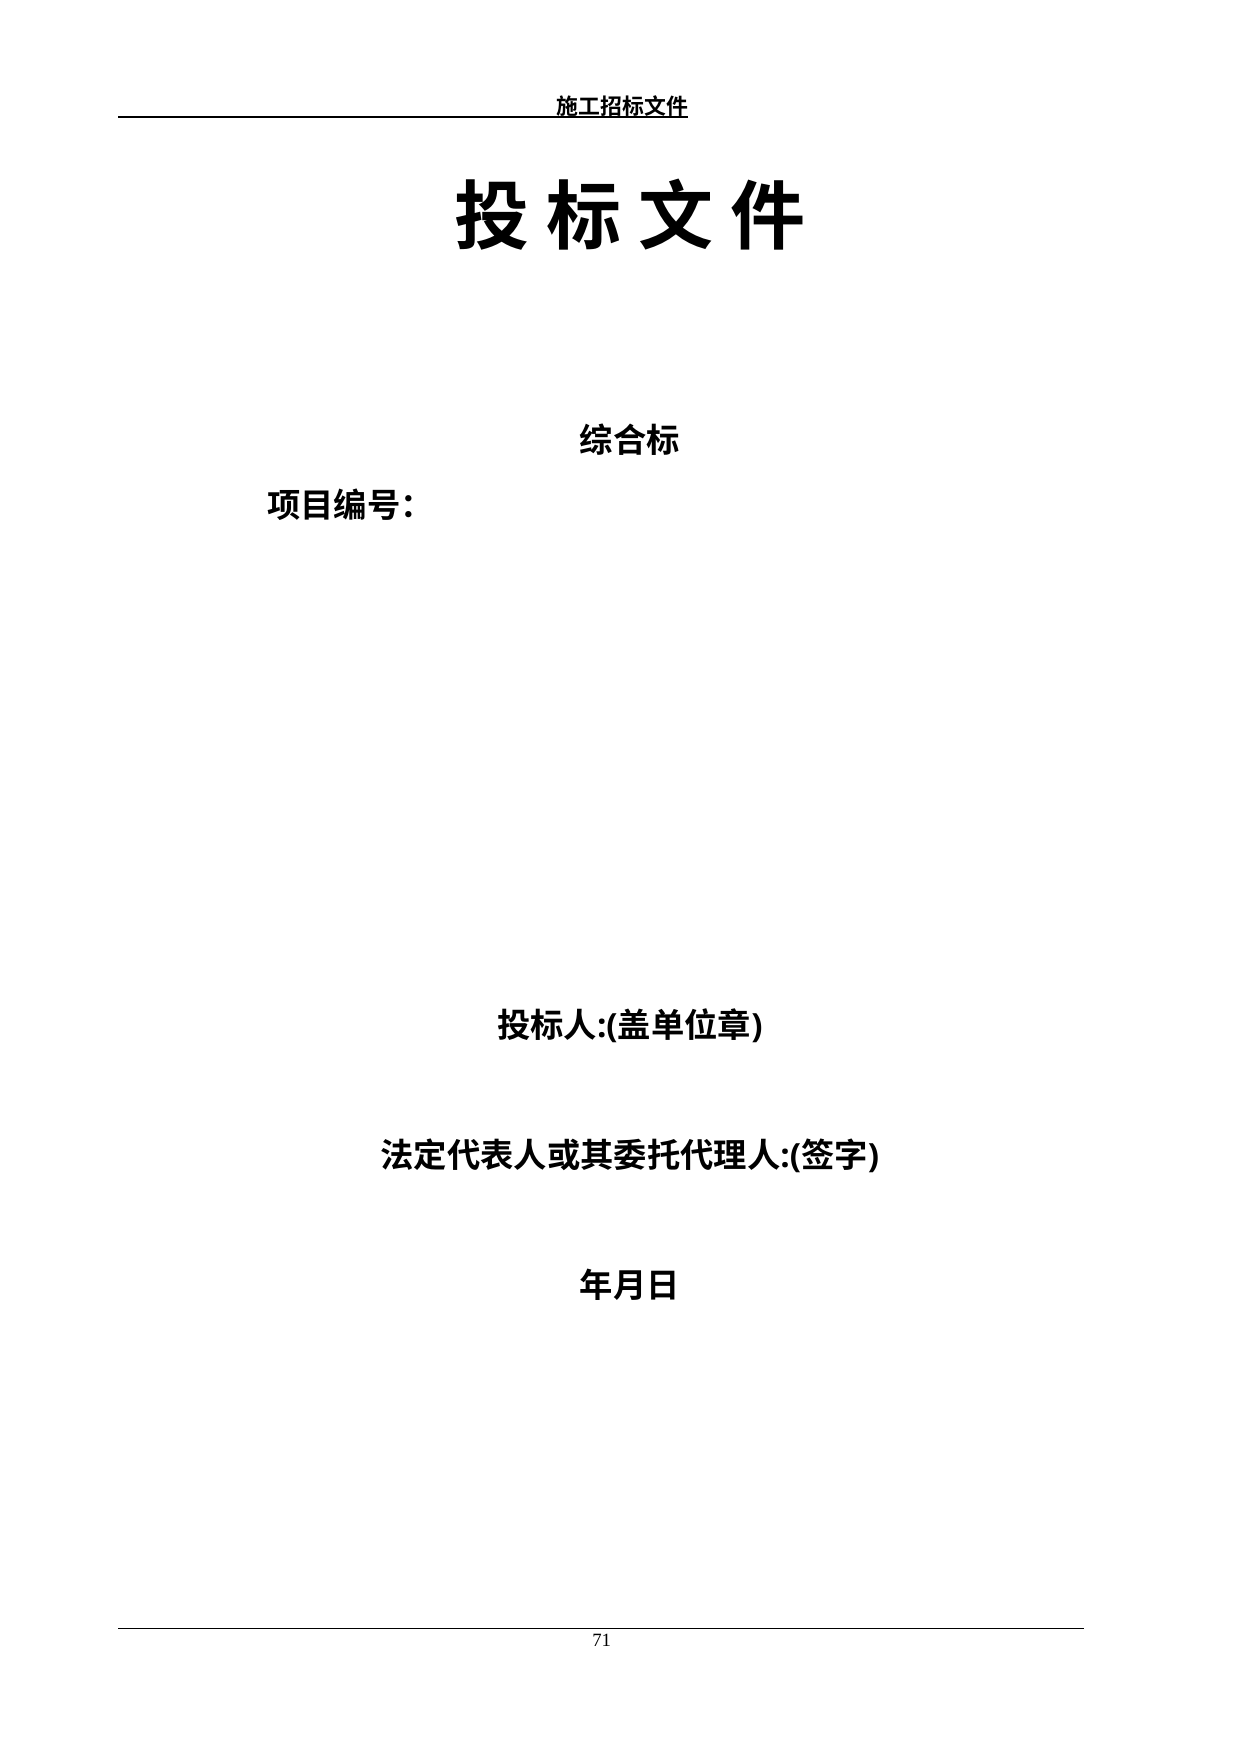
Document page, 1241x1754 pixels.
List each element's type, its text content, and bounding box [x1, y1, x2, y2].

text 综合标 [137, 406, 1122, 471]
text 项目编号： [137, 471, 1122, 536]
text 年月日 [137, 1251, 1122, 1316]
text 法定代表人或其委托代理人:(签字) [137, 1121, 1122, 1186]
text 投标人:(盖单位章) [137, 991, 1122, 1056]
text 投 标 文 件 [137, 146, 1122, 276]
